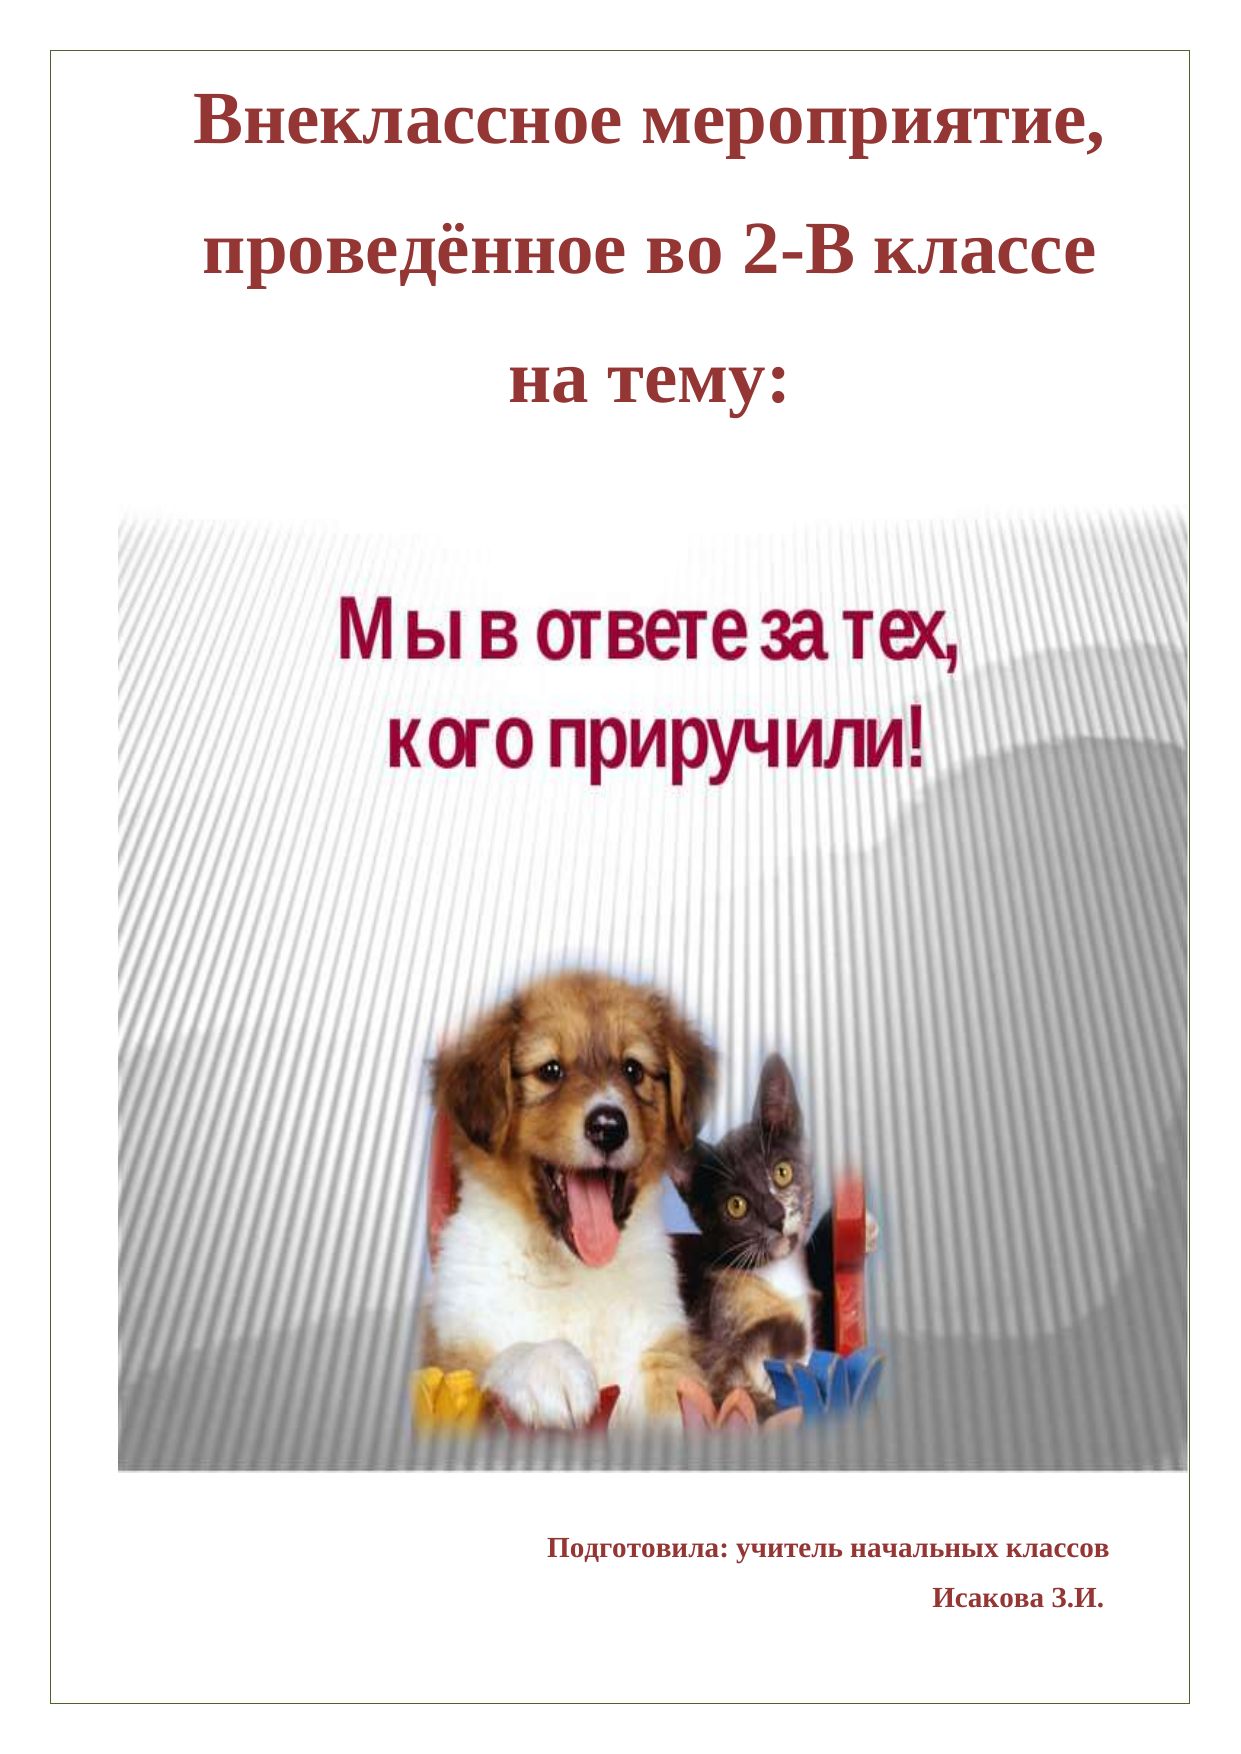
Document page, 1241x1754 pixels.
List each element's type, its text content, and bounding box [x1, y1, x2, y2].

text Внеклассное мероприятие, [118, 74, 1181, 160]
picture [118, 462, 1189, 1473]
text на тему: [118, 333, 1181, 419]
text Исакова З.И. [118, 1581, 1181, 1614]
text Подготовила: учитель начальных классов [118, 1530, 1181, 1564]
text проведённое во 2-В классе [118, 203, 1181, 289]
